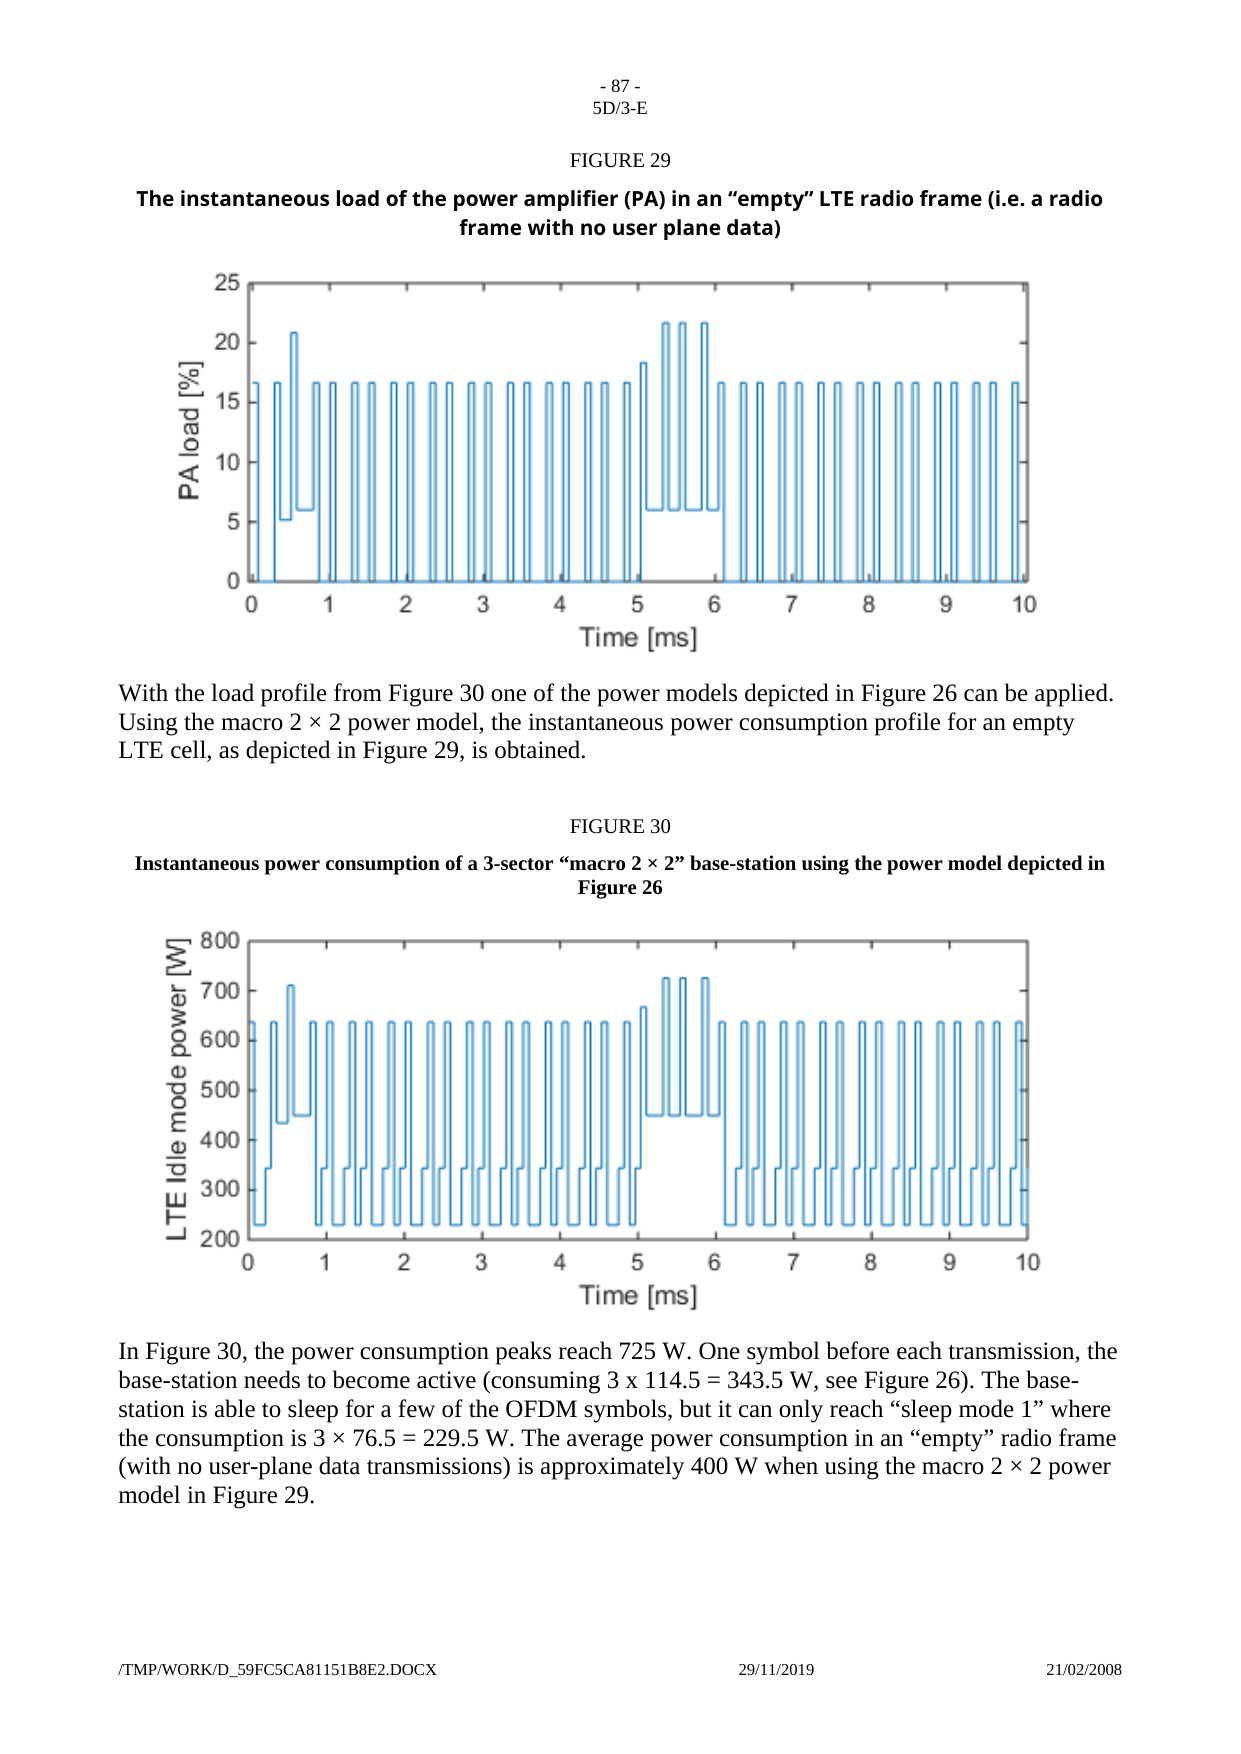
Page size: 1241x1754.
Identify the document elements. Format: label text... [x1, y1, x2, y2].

text Instantaneous power consumption of a 3-sector “macro 2 × 2” base-station using the power model depicted in Figure 26 [118, 851, 1122, 899]
picture [118, 911, 1123, 1312]
text With the load profile from Figure 30 one of the power models depicted in Figure 26 can be applied. Using the macro 2 × 2 power model, the instantaneous power consumption profile for an empty LTE cell, as depicted in Figure 29, is obtained. [118, 678, 1122, 764]
title The instantaneous load of the power amplifier (PA) in an “empty” LTE radio frame (i.e. a radio frame with no user plane data) [118, 184, 1122, 241]
picture [118, 253, 1123, 654]
text Figure 29 [118, 148, 1122, 172]
text In Figure 30, the power consumption peaks reach 725 W. One symbol before each transmission, the base-station needs to become active (consuming 3 x 114.5 = 343.5 W, see Figure 26). The base-station is able to sleep for a few of the OFDM symbols, but it can only reach “sleep mode 1” where the consumption is 3 × 76.5 = 229.5 W. The average power consumption in an “empty” radio frame (with no user-plane data transmissions) is approximately 400 W when using the macro 2 × 2 power model in Figure 29. [118, 1336, 1122, 1509]
text Figure 30 [118, 814, 1122, 838]
